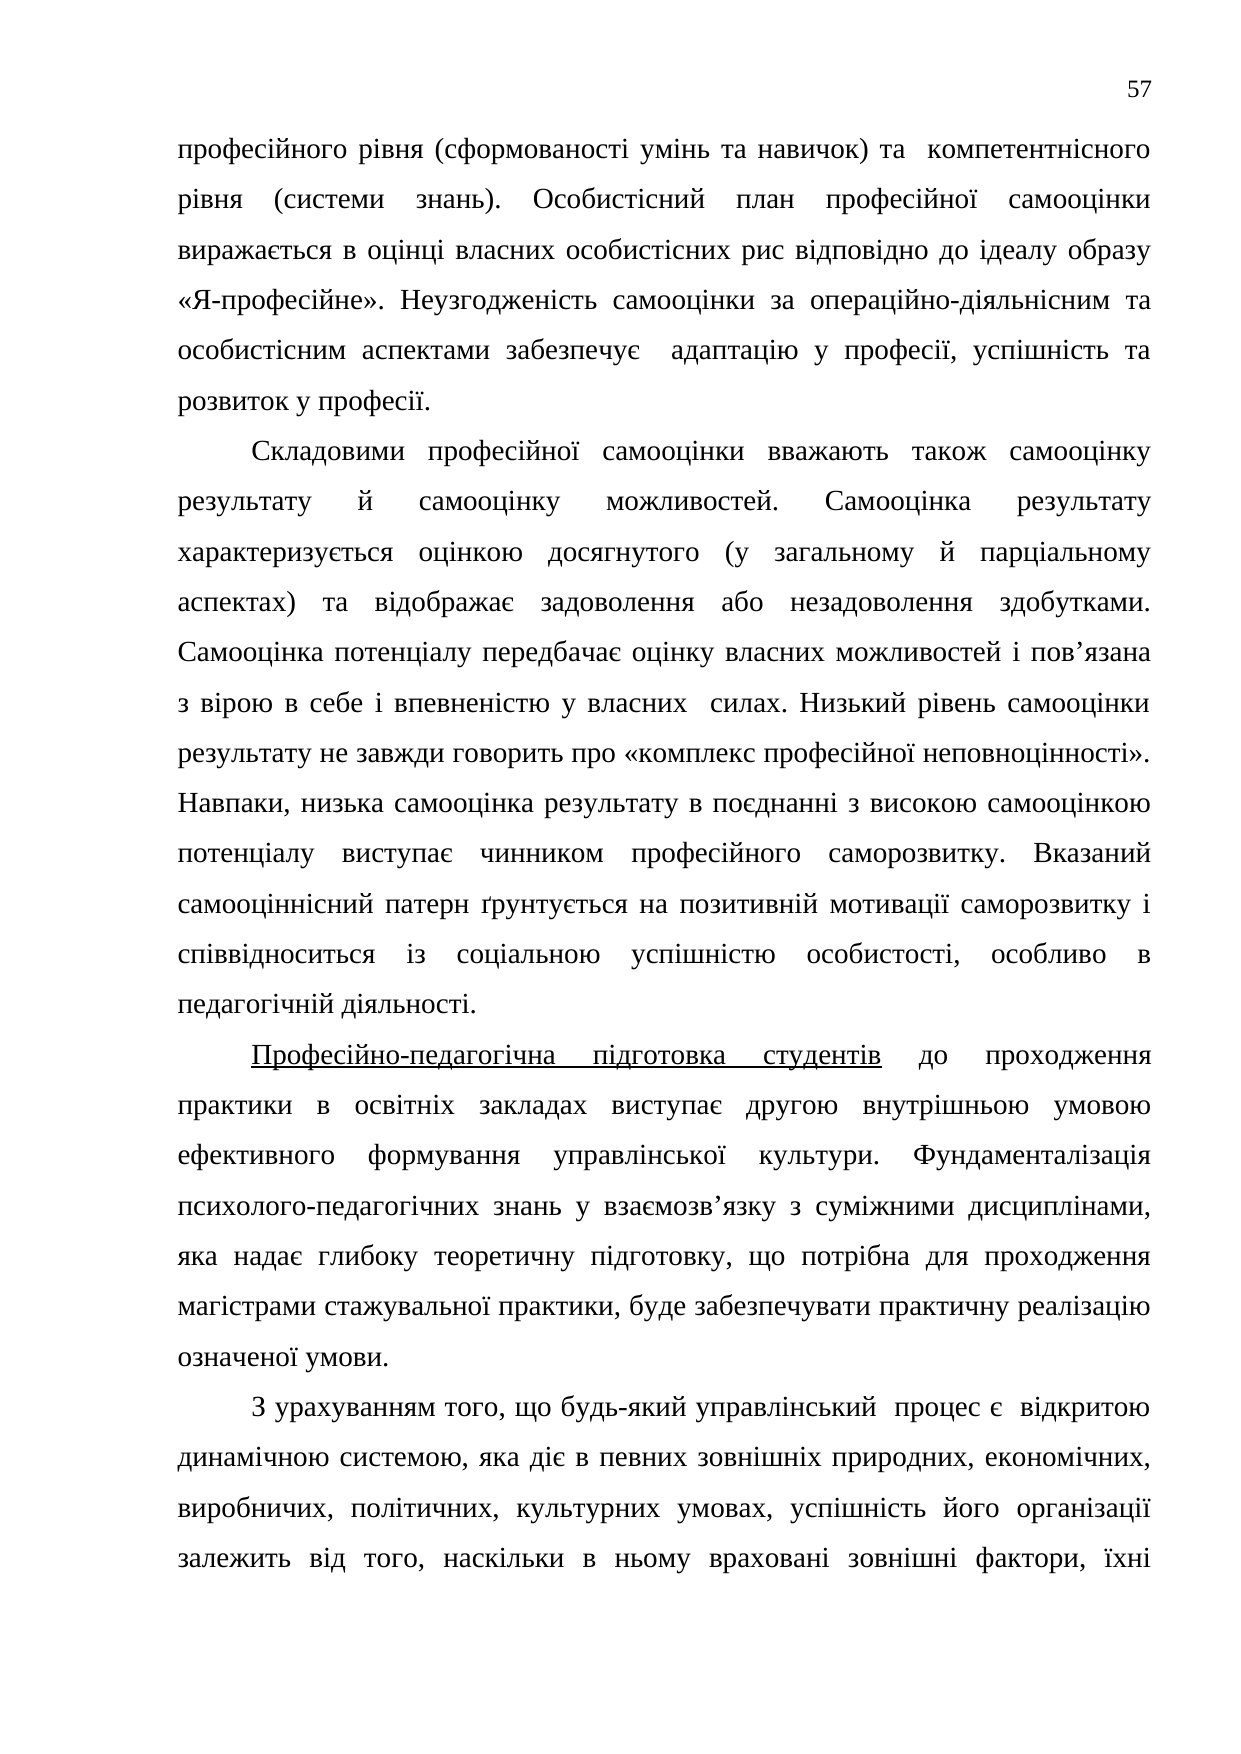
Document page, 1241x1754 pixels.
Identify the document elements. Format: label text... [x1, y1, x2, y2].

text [177, 1389, 1152, 1573]
text Складовими професійної самооцінки вважають також самооцінку результату й самооцінку можливостей. Самооцінка результату характеризується оцінкою досягнутого (у загальному й парціальному аспектах) та відображає задоволення або незадоволення здобутками. Самооцінка потенціалу передбачає оцінку власних можливостей і пов’язана з вірою в себе і впевненістю у власних силах. Низький рівень самооцінки результату не завжди говорить про «комплекс професійної неповноцінності». Навпаки, низька самооцінка результату в поєднанні з високою самооцінкою потенціалу виступає чинником професійного саморозвитку. Вказаний самооціннісний патерн ґрунтується на позитивній мотивації саморозвитку і співвідноситься із соціальною успішністю особистості, особливо в педагогічній діяльності. [177, 433, 1152, 1020]
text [177, 131, 1152, 416]
text Професійно-педагогічна підготовка студентів до проходження практики в освітніх закладах виступає другою внутрішньою умовою ефективного формування управлінської культури. Фундаменталізація психолого-педагогічних знань у взаємозв’язку з суміжними дисциплінами, яка надає глибоку теоретичну підготовку, що потрібна для проходження магістрами стажувальної практики, буде забезпечувати практичну реалізацію означеної умови. [177, 1037, 1152, 1372]
